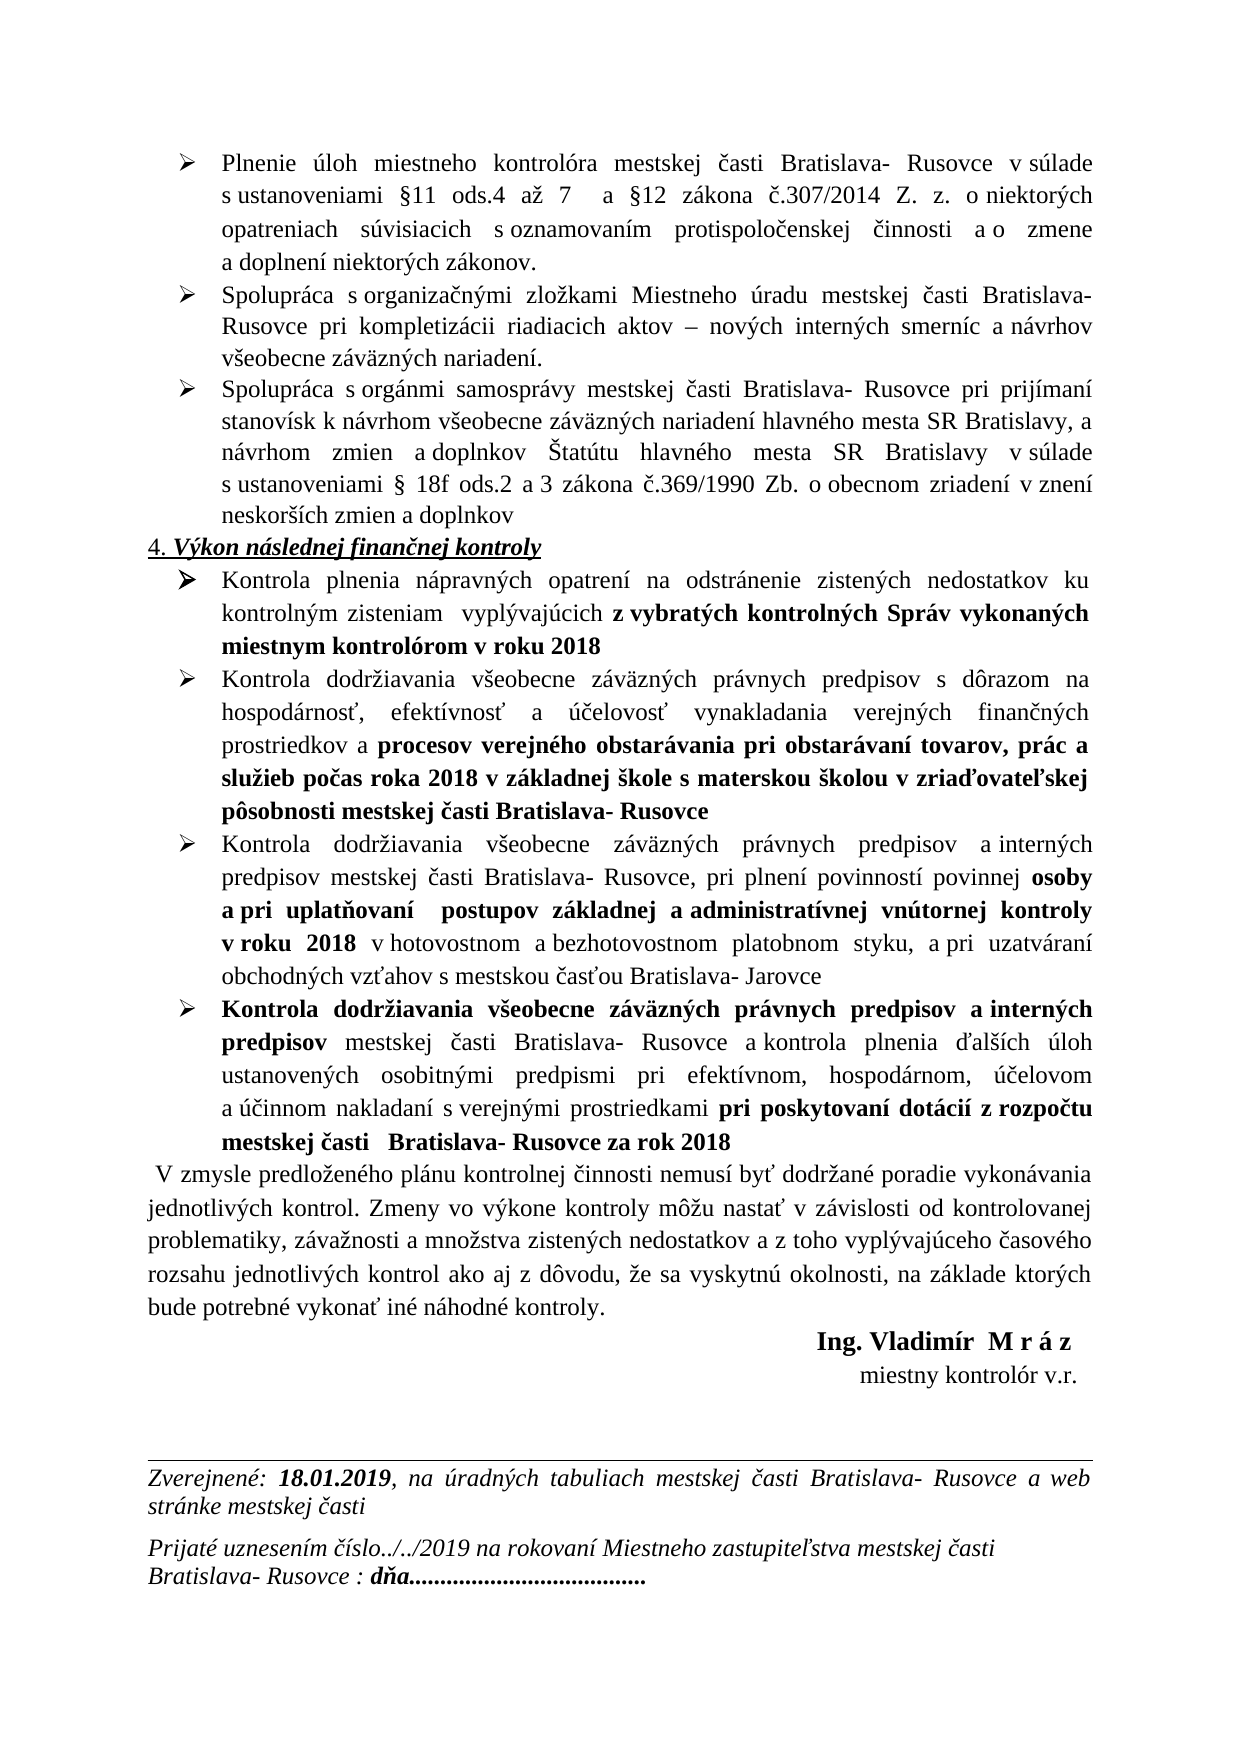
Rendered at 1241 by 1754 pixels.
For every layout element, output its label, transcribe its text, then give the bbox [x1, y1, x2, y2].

list Spolupráca s organizačnými zložkami Miestneho úradu mestskej časti Bratislava- Rusovce pri kompletizácii riadiacich aktov – nových interných smerníc a návrhov všeobecne záväzných nariadení. [177, 280, 1093, 372]
list Plnenie úloh miestneho kontrolóra mestskej časti Bratislava- Rusovce v súlade s ustanoveniami §11 ods.4 až 7 a §12 zákona č.307/2014 Z. z. o niektorých opatreniach súvisiacich s oznamovaním protispoločenskej činnosti a o zmene a doplnení niektorých zákonov. [177, 148, 1093, 275]
list Kontrola dodržiavania všeobecne záväzných právnych predpisov a interných predpisov mestskej časti Bratislava- Rusovce, pri plnení povinností povinnej osoby a pri uplatňovaní postupov základnej a administratívnej vnútornej kontroly v roku 2018 v hotovostnom a bezhotovostnom platobnom styku, a pri uzatváraní obchodných vzťahov s mestskou časťou Bratislava- Jarovce [177, 829, 1093, 990]
text miestny kontrolór v.r. [192, 1360, 1093, 1389]
list Kontrola dodržiavania všeobecne záväzných právnych predpisov s dôrazom na hospodárnosť, efektívnosť a účelovosť vynakladania verejných finančných prostriedkov a procesov verejného obstarávania pri obstarávaní tovarov, prác a služieb počas roka 2018 v základnej škole s materskou školou v zriaďovateľskej pôsobnosti mestskej časti Bratislava- Rusovce [177, 664, 1089, 825]
text Ing. Vladimír M r á z [192, 1325, 1093, 1356]
list Kontrola plnenia nápravných opatrení na odstránenie zistených nedostatkov ku kontrolným zisteniam vyplývajúcich z vybratých kontrolných Správ vykonaných miestnym kontrolórom v roku 2018 [177, 565, 1089, 660]
text Prijaté uznesením číslo../../2019 na rokovaní Miestneho zastupiteľstva mestskej časti Bratislava- Rusovce : dňa...................................... [148, 1533, 1093, 1590]
text Zverejnené: 18.01.2019, na úradných tabuliach mestskej časti Bratislava- Rusovce a web stránke mestskej časti [148, 1461, 1093, 1520]
text V zmysle predloženého plánu kontrolnej činnosti nemusí byť dodržané poradie vykonávania jednotlivých kontrol. Zmeny vo výkone kontroly môžu nastať v závislosti od kontrolovanej problematiky, závažnosti a množstva zistených nedostatkov a z toho vyplývajúceho časového rozsahu jednotlivých kontrol ako aj z dôvodu, že sa vyskytnú okolnosti, na základe ktorých bude potrebné vykonať iné náhodné kontroly. [148, 1159, 1093, 1320]
text 4. Výkon následnej finančnej kontroly [148, 532, 1093, 561]
list Kontrola dodržiavania všeobecne záväzných právnych predpisov a interných predpisov mestskej časti Bratislava- Rusovce a kontrola plnenia ďalších úloh ustanovených osobitnými predpismi pri efektívnom, hospodárnom, účelovom a účinnom nakladaní s verejnými prostriedkami pri poskytovaní dotácií z rozpočtu mestskej časti Bratislava- Rusovce za rok 2018 [177, 994, 1093, 1155]
list Spolupráca s orgánmi samosprávy mestskej časti Bratislava- Rusovce pri prijímaní stanovísk k návrhom všeobecne záväzných nariadení hlavného mesta SR Bratislavy, a návrhom zmien a doplnkov Štatútu hlavného mesta SR Bratislavy v súlade s ustanoveniami § 18f ods.2 a 3 zákona č.369/1990 Zb. o obecnom zriadení v znení neskorších zmien a doplnkov [177, 374, 1093, 529]
